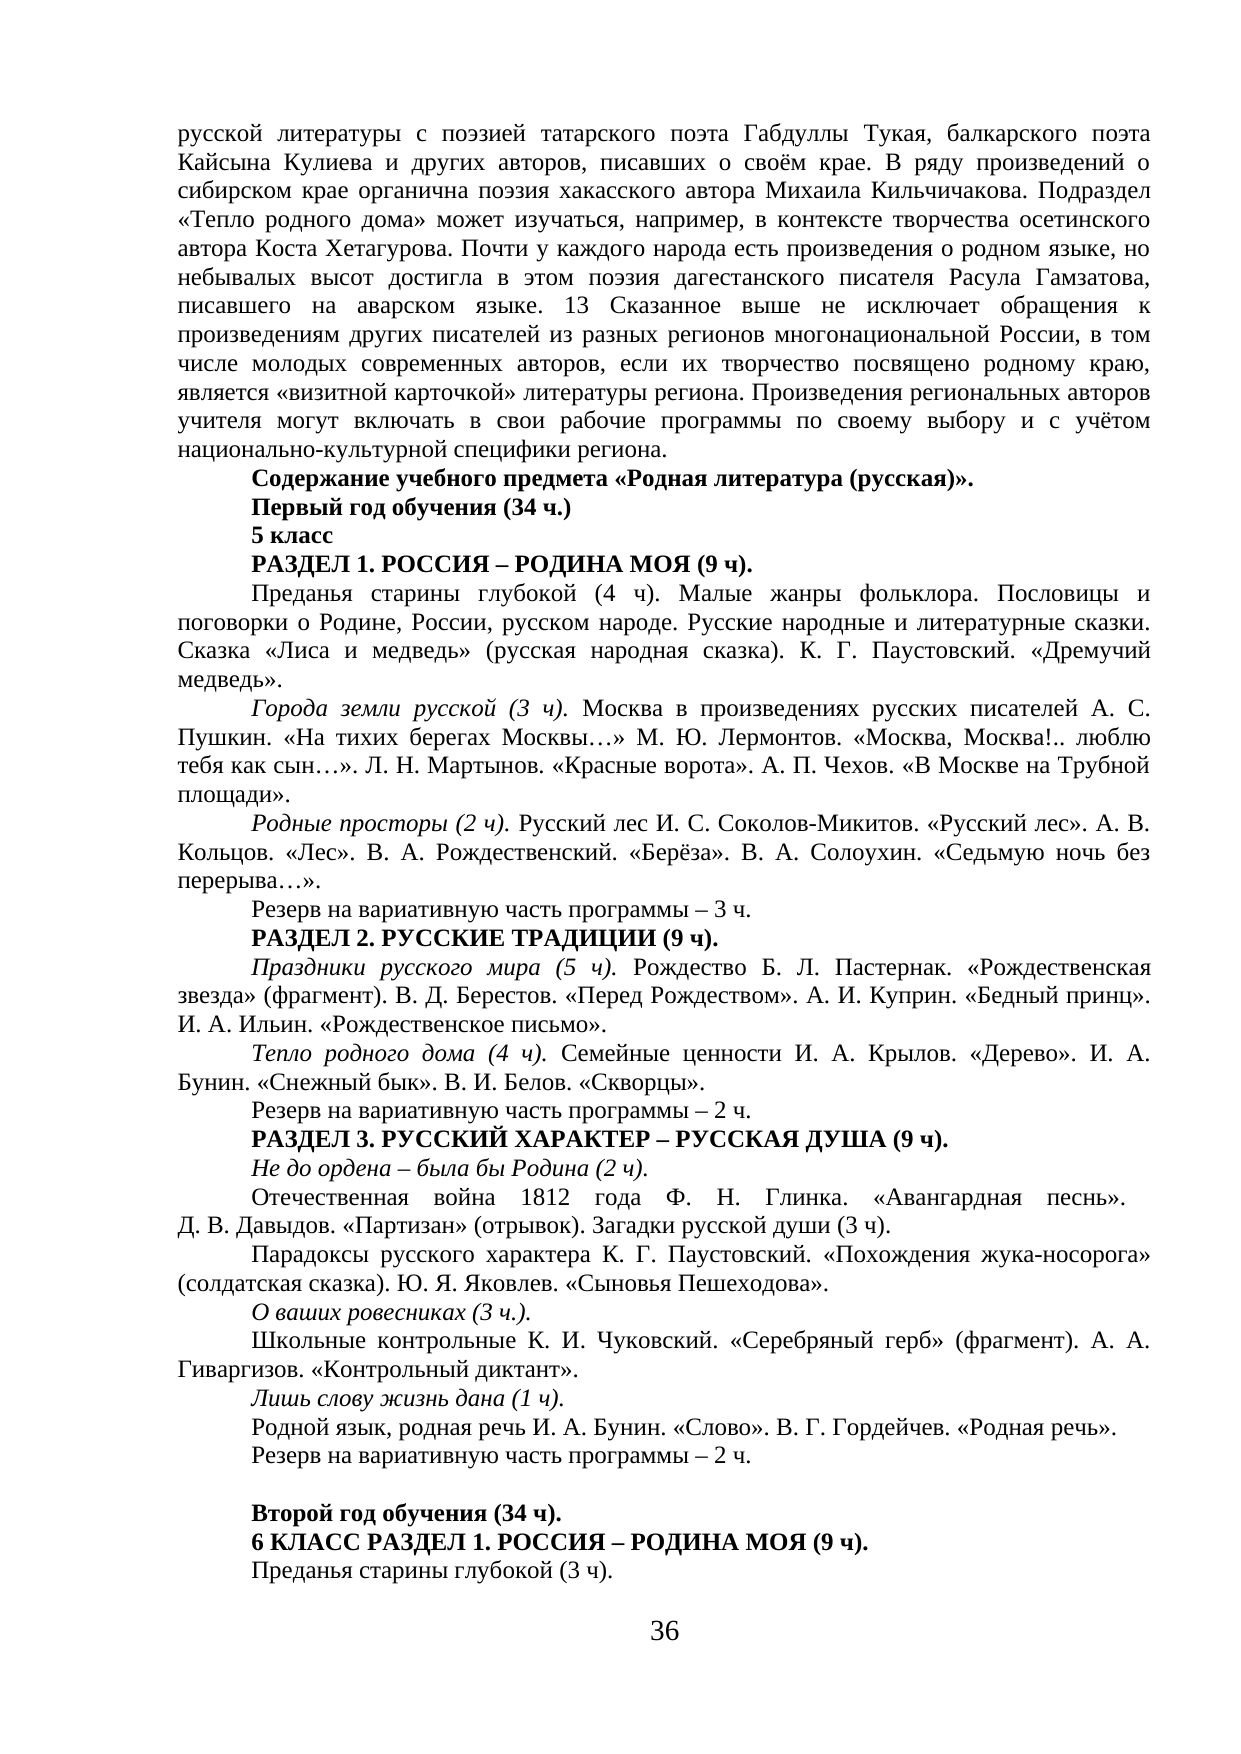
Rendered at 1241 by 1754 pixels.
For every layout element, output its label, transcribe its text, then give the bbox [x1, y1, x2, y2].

text Парадоксы русского характера К. Г. Паустовский. «Похождения жука-носорога» (солдатская сказка). Ю. Я. Яковлев. «Сыновья Пешеходова». [177, 1239, 1152, 1297]
text Города земли русской (3 ч). Москва в произведениях русских писателей А. С. Пушкин. «На тихих берегах Москвы…» М. Ю. Лермонтов. «Москва, Москва!.. люблю тебя как сын…». Л. Н. Мартынов. «Красные ворота». А. П. Чехов. «В Москве на Трубной площади». [177, 693, 1152, 808]
text О ваших ровесниках (3 ч.). [177, 1297, 1152, 1326]
text Преданья старины глубокой (4 ч). Малые жанры фольклора. Пословицы и поговорки о Родине, России, русском народе. Русские народные и литературные сказки. Сказка «Лиса и медведь» (русская народная сказка). К. Г. Паустовский. «Дремучий медведь». [177, 578, 1152, 693]
text РАЗДЕЛ 1. РОССИЯ – РОДИНА МОЯ (9 ч). [177, 549, 1152, 578]
text Родной язык, родная речь И. А. Бунин. «Слово». В. Г. Гордейчев. «Родная речь». [177, 1412, 1152, 1441]
text Отечественная война 1812 года Ф. Н. Глинка. «Авангардная песнь». Д. В. Давыдов. «Партизан» (отрывок). Загадки русской души (3 ч). [177, 1182, 1152, 1239]
text Резерв на вариативную часть программы – 2 ч. [177, 1096, 1152, 1124]
text Преданья старины глубокой (3 ч). [177, 1556, 1152, 1584]
text Лишь слову жизнь дана (1 ч). [177, 1383, 1152, 1412]
text Тепло родного дома (4 ч). Семейные ценности И. А. Крылов. «Дерево». И. А. Бунин. «Снежный бык». В. И. Белов. «Скворцы». [177, 1038, 1152, 1096]
text РАЗДЕЛ 3. РУССКИЙ ХАРАКТЕР – РУССКАЯ ДУША (9 ч). [177, 1124, 1152, 1153]
text Родные просторы (2 ч). Русский лес И. С. Соколов-Микитов. «Русский лес». А. В. Кольцов. «Лес». В. А. Рождественский. «Берёза». В. А. Солоухин. «Седьмую ночь без перерыва…». [177, 808, 1152, 894]
text РАЗДЕЛ 2. РУССКИЕ ТРАДИЦИИ (9 ч). [177, 923, 1152, 952]
text 5 класс [177, 521, 1152, 549]
text Праздники русского мира (5 ч). Рождество Б. Л. Пастернак. «Рождественская звезда» (фрагмент). В. Д. Берестов. «Перед Рождеством». А. И. Куприн. «Бедный принц». И. А. Ильин. «Рождественское письмо». [177, 952, 1152, 1038]
text Второй год обучения (34 ч). [177, 1498, 1152, 1527]
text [177, 118, 1152, 463]
text 6 КЛАСС РАЗДЕЛ 1. РОССИЯ – РОДИНА МОЯ (9 ч). [177, 1527, 1152, 1556]
text Школьные контрольные К. И. Чуковский. «Серебряный герб» (фрагмент). А. А. Гиваргизов. «Контрольный диктант». [177, 1326, 1152, 1383]
text Первый год обучения (34 ч.) [177, 492, 1152, 521]
text Содержание учебного предмета «Родная литература (русская)». [177, 463, 1152, 492]
text Резерв на вариативную часть программы – 2 ч. [177, 1441, 1152, 1469]
text Резерв на вариативную часть программы – 3 ч. [177, 894, 1152, 923]
text Не до ордена – была бы Родина (2 ч). [177, 1153, 1152, 1182]
